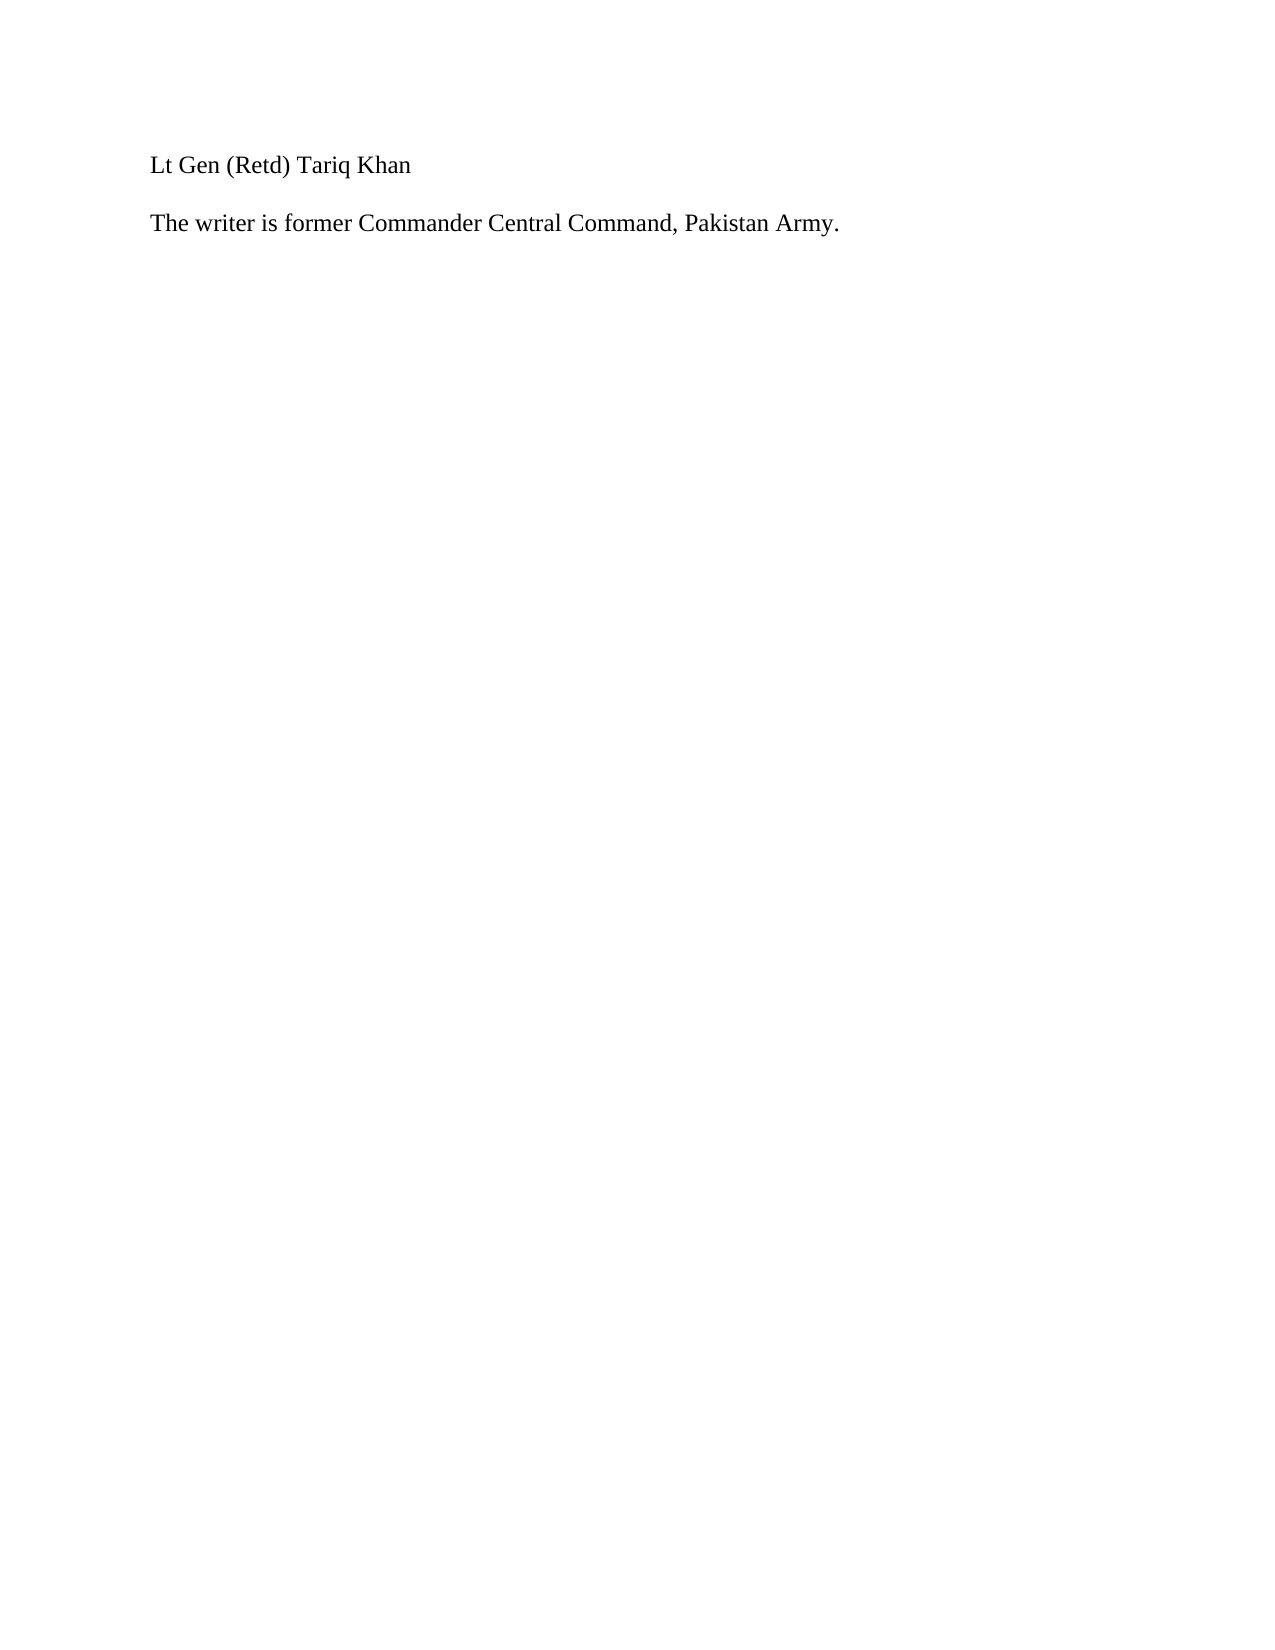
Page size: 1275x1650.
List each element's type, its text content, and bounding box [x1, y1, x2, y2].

text Lt Gen (Retd) Tariq Khan [150, 150, 1125, 179]
text The writer is former Commander Central Command, Pakistan Army. [150, 208, 1125, 237]
